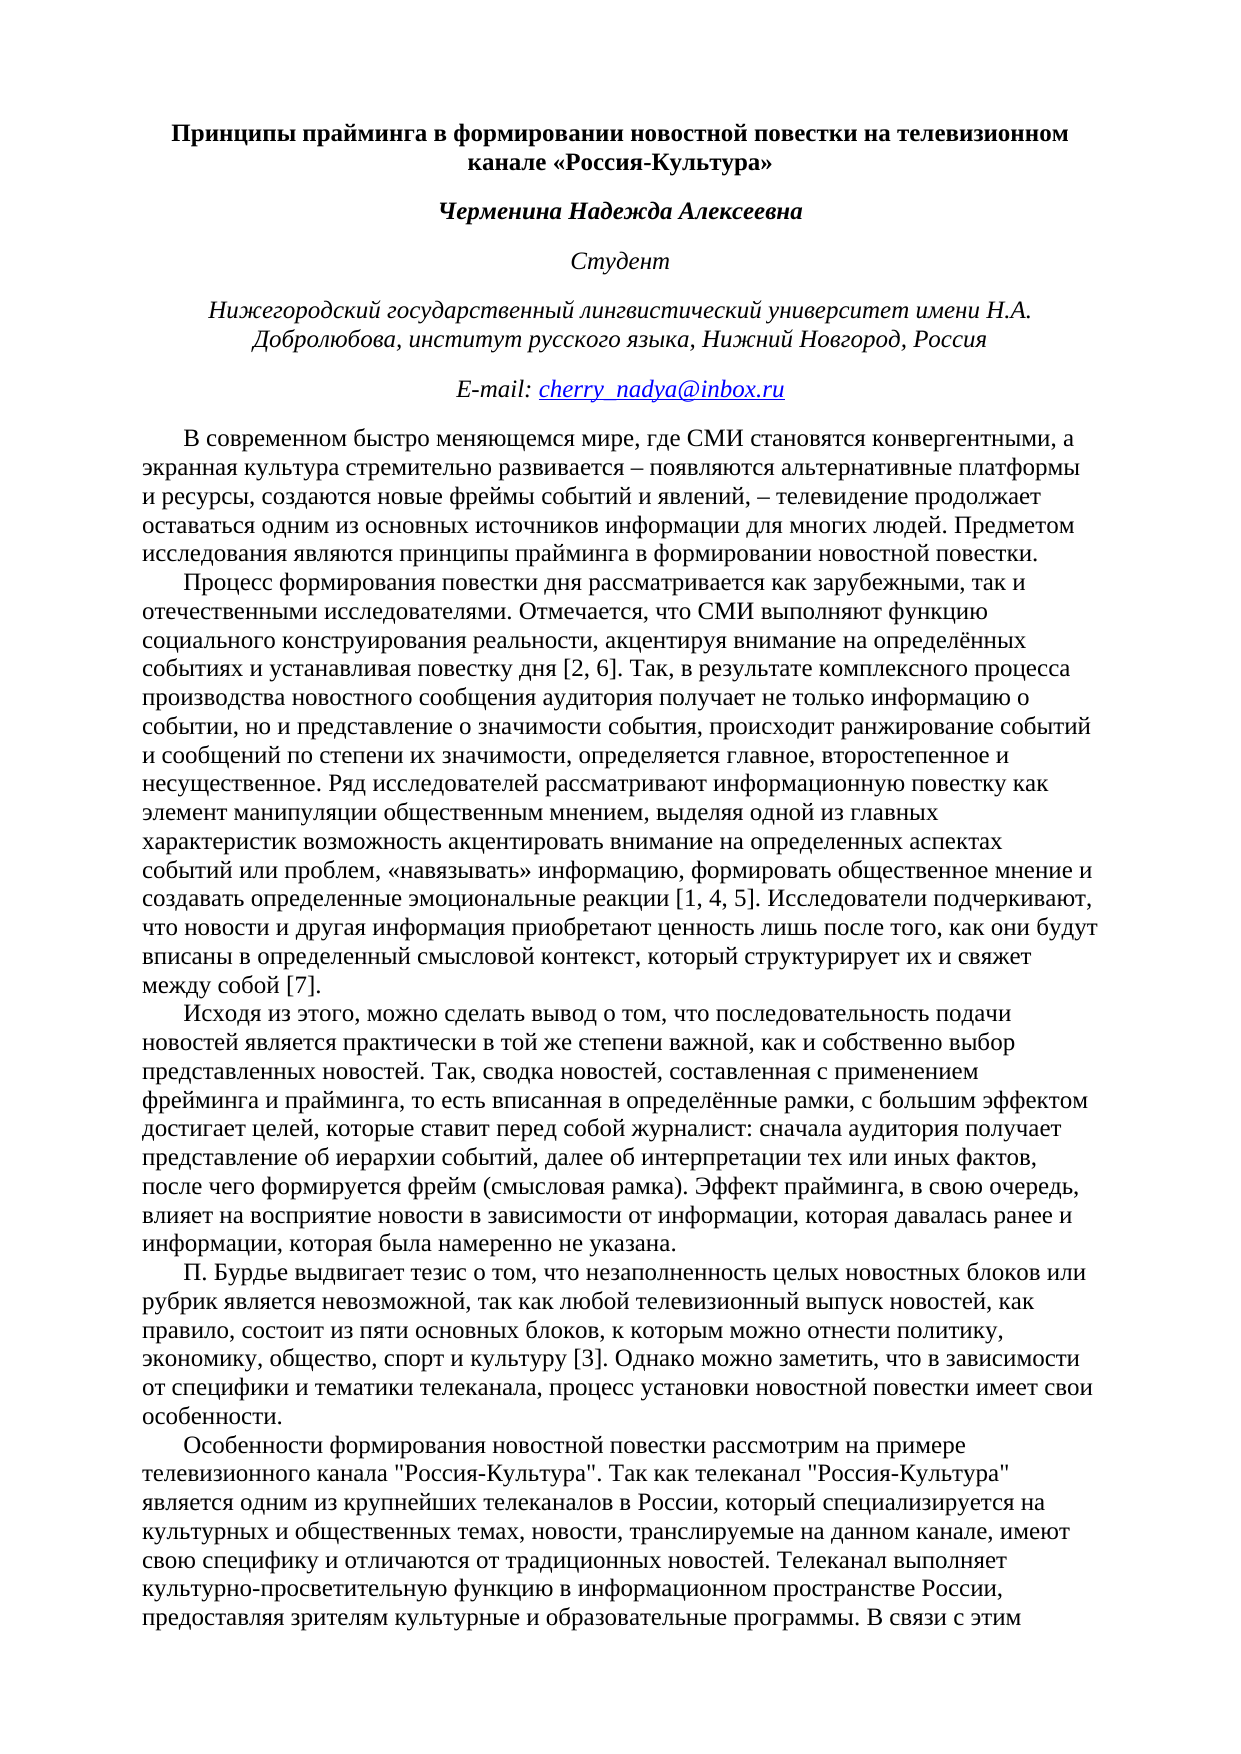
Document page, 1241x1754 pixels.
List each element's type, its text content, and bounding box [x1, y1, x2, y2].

text П. Бурдье выдвигает тезис о том, что незаполненность целых новостных блоков или рубрик является невозможной, так как любой телевизионный выпуск новостей, как правило, состоит из пяти основных блоков, к которым можно отнести политику, экономику, общество, спорт и культуру [3]. Однако можно заметить, что в зависимости от специфики и тематики телеканала, процесс установки новостной повестки имеет свои особенности. [142, 1257, 1098, 1430]
text Нижегородский государственный лингвистический университет имени Н.А. Добролюбова, институт русского языка, Нижний Новгород, Россия [142, 296, 1098, 353]
text Студент [142, 246, 1098, 275]
text E-mail: cherry_nadya@inbox.ru [142, 374, 1098, 403]
text Черменина Надежда Алексеевна [142, 196, 1098, 225]
text Процесс формирования повестки дня рассматривается как зарубежными, так и отечественными исследователями. Отмечается, что СМИ выполняют функцию социального конструирования реальности, акцентируя внимание на определённых событиях и устанавливая повестку дня [2, 6]. Так, в результате комплексного процесса производства новостного сообщения аудитория получает не только информацию о событии, но и представление о значимости события, происходит ранжирование событий и сообщений по степени их значимости, определяется главное, второстепенное и несущественное. Ряд исследователей рассматривают информационную повестку как элемент манипуляции общественным мнением, выделяя одной из главных характеристик возможность акцентировать внимание на определенных аспектах событий или проблем, «навязывать» информацию, формировать общественное мнение и создавать определенные эмоциональные реакции [1, 4, 5]. Исследователи подчеркивают, что новости и другая информация приобретают ценность лишь после того, как они будут вписаны в определенный смысловой контекст, который структурирует их и свяжет между собой [7]. [142, 567, 1098, 998]
text В современном быстро меняющемся мире, где СМИ становятся конвергентными, а экранная культура стремительно развивается – появляются альтернативные платформы и ресурсы, создаются новые фреймы событий и явлений, – телевидение продолжает оставаться одним из основных источников информации для многих людей. Предметом исследования являются принципы прайминга в формировании новостной повестки. [142, 423, 1098, 567]
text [142, 1430, 1098, 1631]
text Принципы прайминга в формировании новостной повестки на телевизионном канале «Россия-Культура» [142, 118, 1098, 176]
text Исходя из этого, можно сделать вывод о том, что последовательность подачи новостей является практически в той же степени важной, как и собственно выбор представленных новостей. Так, сводка новостей, составленная с применением фрейминга и прайминга, то есть вписанная в определённые рамки, с большим эффектом достигает целей, которые ставит перед собой журналист: сначала аудитория получает представление об иерархии событий, далее об интерпретации тех или иных фактов, после чего формируется фрейм (смысловая рамка). Эффект прайминга, в свою очередь, влияет на восприятие новости в зависимости от информации, которая давалась ранее и информации, которая была намеренно не указана. [142, 998, 1098, 1257]
